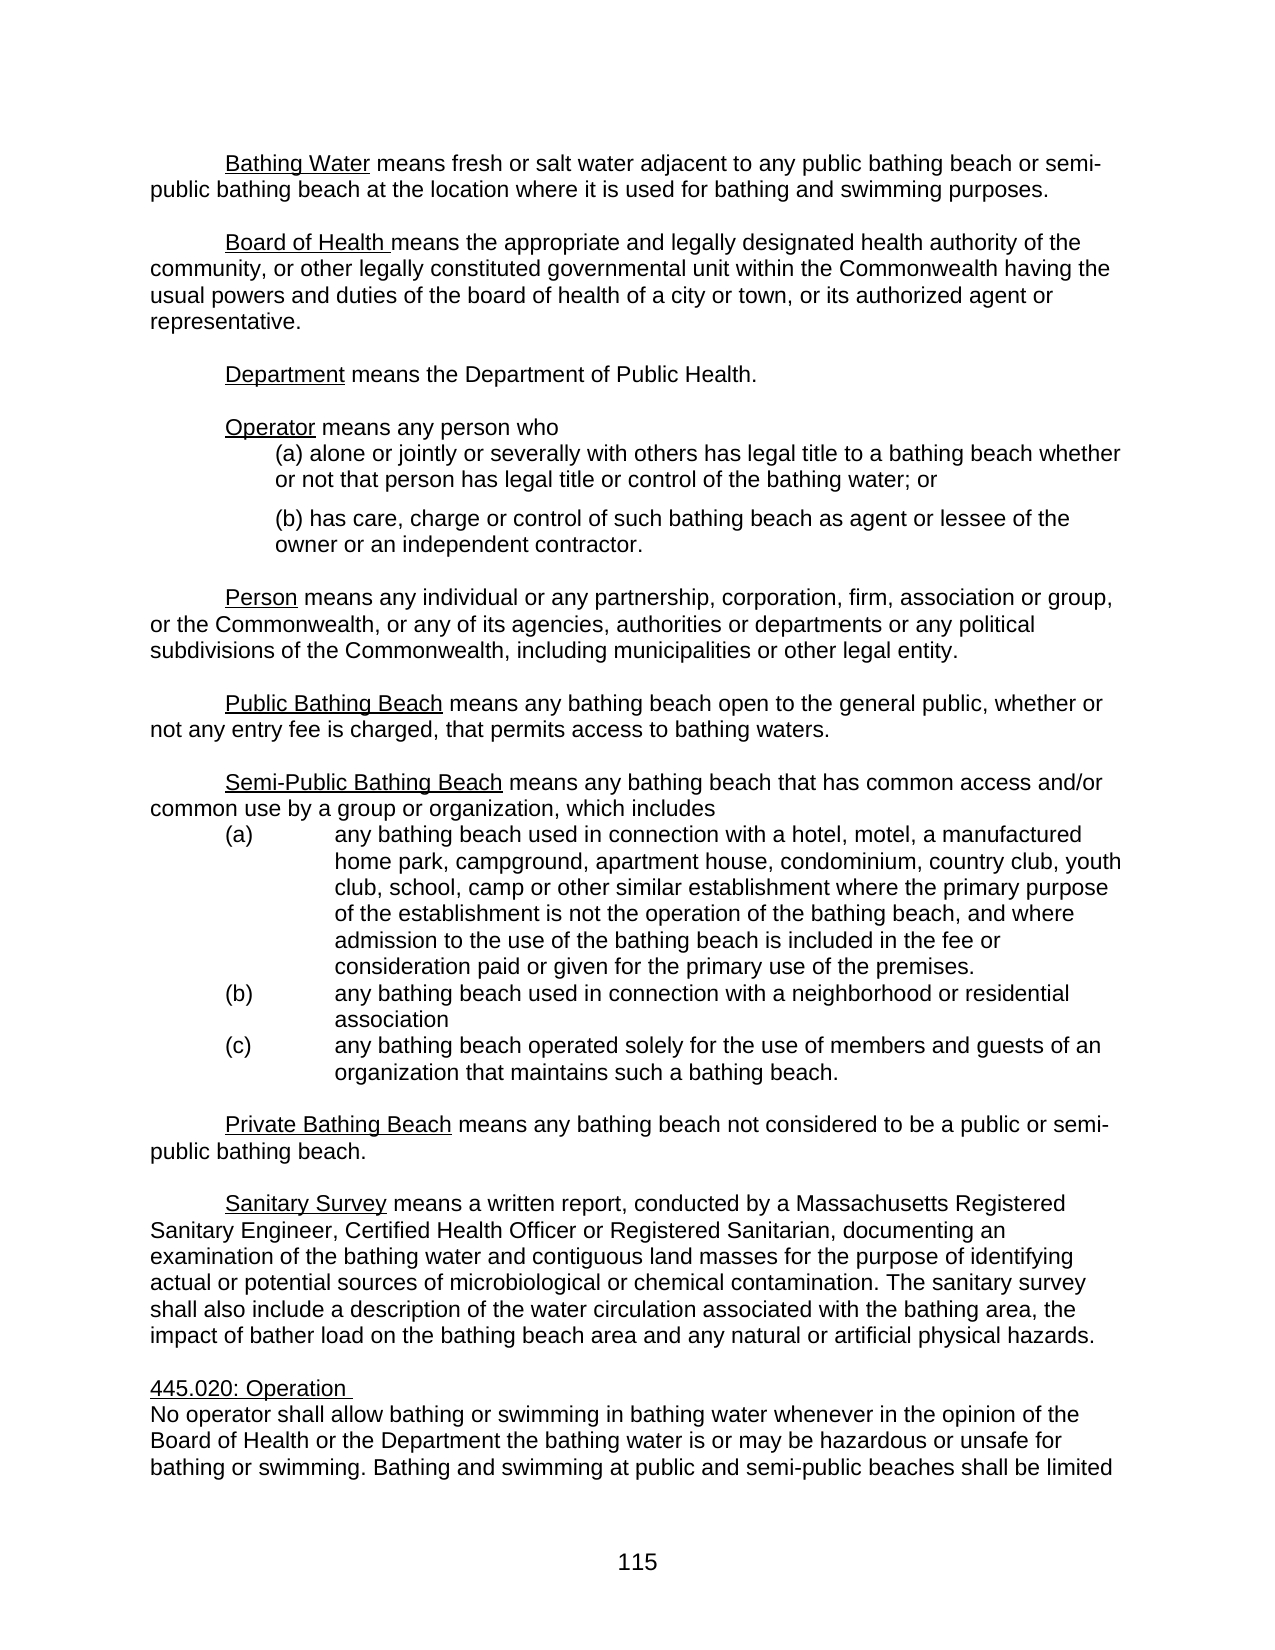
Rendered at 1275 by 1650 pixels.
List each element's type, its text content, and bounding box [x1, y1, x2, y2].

text (a) alone or jointly or severally with others has legal title to a bathing beach whether or not that person has legal title or control of the bathing water; or [275, 440, 1125, 493]
text Person means any individual or any partnership, corporation, firm, association or group, or the Commonwealth, or any of its agencies, authorities or departments or any political subdivisions of the Commonwealth, including municipalities or other legal entity. [150, 584, 1125, 663]
text Semi-Public Bathing Beach means any bathing beach that has common access and/or common use by a group or organization, which includes [150, 769, 1125, 821]
text (b) has care, charge or control of such bathing beach as agent or lessee of the owner or an independent contractor. [275, 505, 1125, 558]
list any bathing beach used in connection with a neighborhood or residential association [225, 979, 1125, 1032]
text Sanitary Survey means a written report, conducted by a Massachusetts Registered Sanitary Engineer, Certified Health Officer or Registered Sanitarian, documenting an examination of the bathing water and contiguous land masses for the purpose of identifying actual or potential sources of microbiological or chemical contamination. The sanitary survey shall also include a description of the water circulation associated with the bathing area, the impact of bather load on the bathing beach area and any natural or artificial physical hazards. [150, 1190, 1125, 1348]
text 445.020: Operation [150, 1375, 1125, 1401]
text Private Bathing Beach means any bathing beach not considered to be a public or semi-public bathing beach. [150, 1111, 1125, 1164]
list any bathing beach operated solely for the use of members and guests of an organization that maintains such a bathing beach. [225, 1032, 1125, 1085]
list any bathing beach used in connection with a hotel, motel, a manufactured home park, campground, apartment house, condominium, country club, youth club, school, camp or other similar establishment where the primary purpose of the establishment is not the operation of the bathing beach, and where admission to the use of the bathing beach is included in the fee or consideration paid or given for the primary use of the premises. [225, 821, 1125, 979]
text Board of Health means the appropriate and legally designated health authority of the community, or other legally constituted governmental unit within the Commonwealth having the usual powers and duties of the board of health of a city or town, or its authorized agent or representative. [150, 229, 1125, 334]
text Public Bathing Beach means any bathing beach open to the general public, whether or not any entry fee is charged, that permits access to bathing waters. [150, 689, 1125, 742]
text Operator means any person who [150, 413, 1125, 440]
text Bathing Water means fresh or salt water adjacent to any public bathing beach or semi- public bathing beach at the location where it is used for bathing and swimming purposes. [150, 150, 1125, 203]
text Department means the Department of Public Health. [150, 361, 1125, 387]
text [150, 1401, 1125, 1480]
